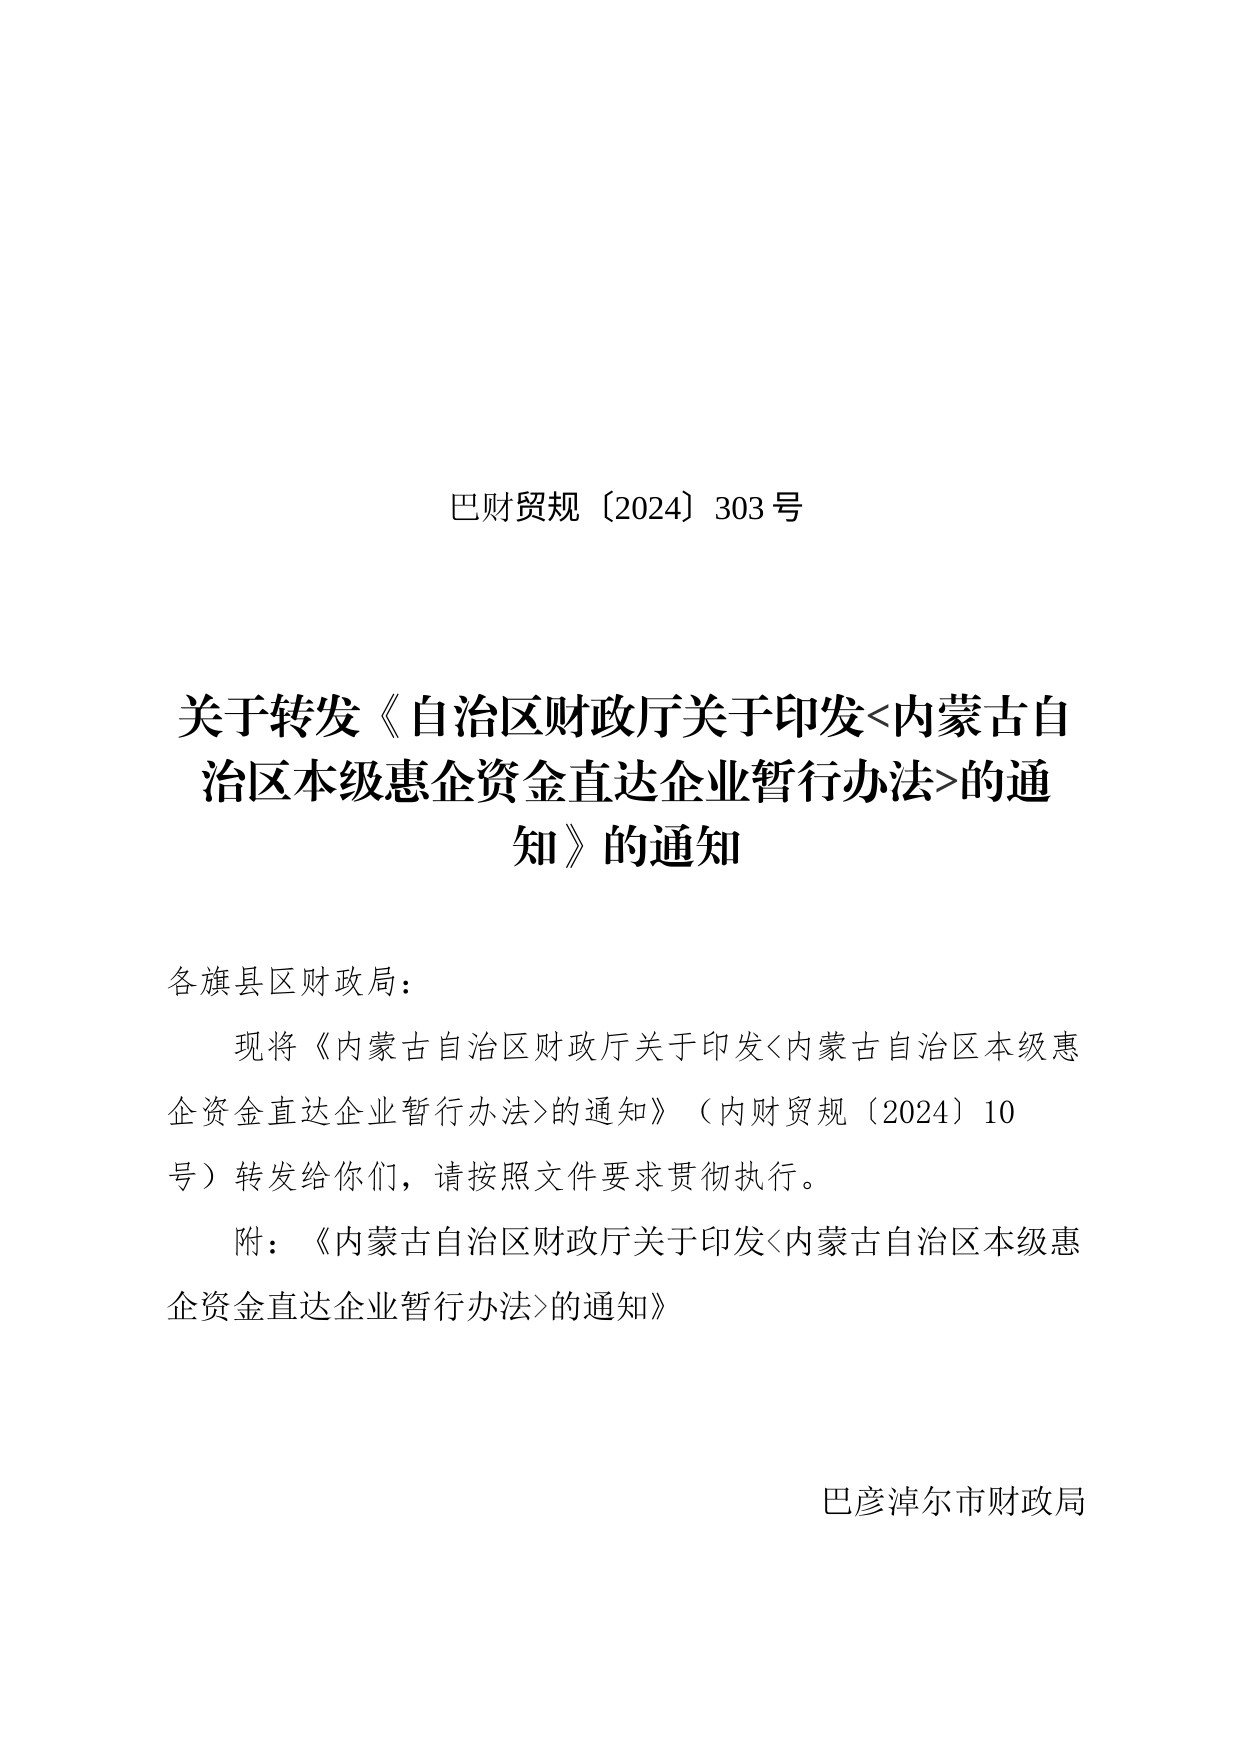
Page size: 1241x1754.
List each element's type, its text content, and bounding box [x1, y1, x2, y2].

text 现将《内蒙古自治区财政厅关于印发<内蒙古自治区本级惠企资金直达企业暂行办法>的通知》（内财贸规〔2024〕10号）转发给你们，请按照文件要求贯彻执行。 [165, 1012, 1087, 1207]
text 巴财贸规〔2024〕303号 [165, 471, 1087, 532]
text 巴彦淖尔市财政局 [165, 1467, 1087, 1532]
text 关于转发《自治区财政厅关于印发<内蒙古自治区本级惠企资金直达企业暂行办法>的通知》的通知 [165, 687, 1087, 882]
text 各旗县区财政局： [165, 947, 1087, 1012]
text 附：《内蒙古自治区财政厅关于印发<内蒙古自治区本级惠企资金直达企业暂行办法>的通知》 [165, 1207, 1087, 1337]
